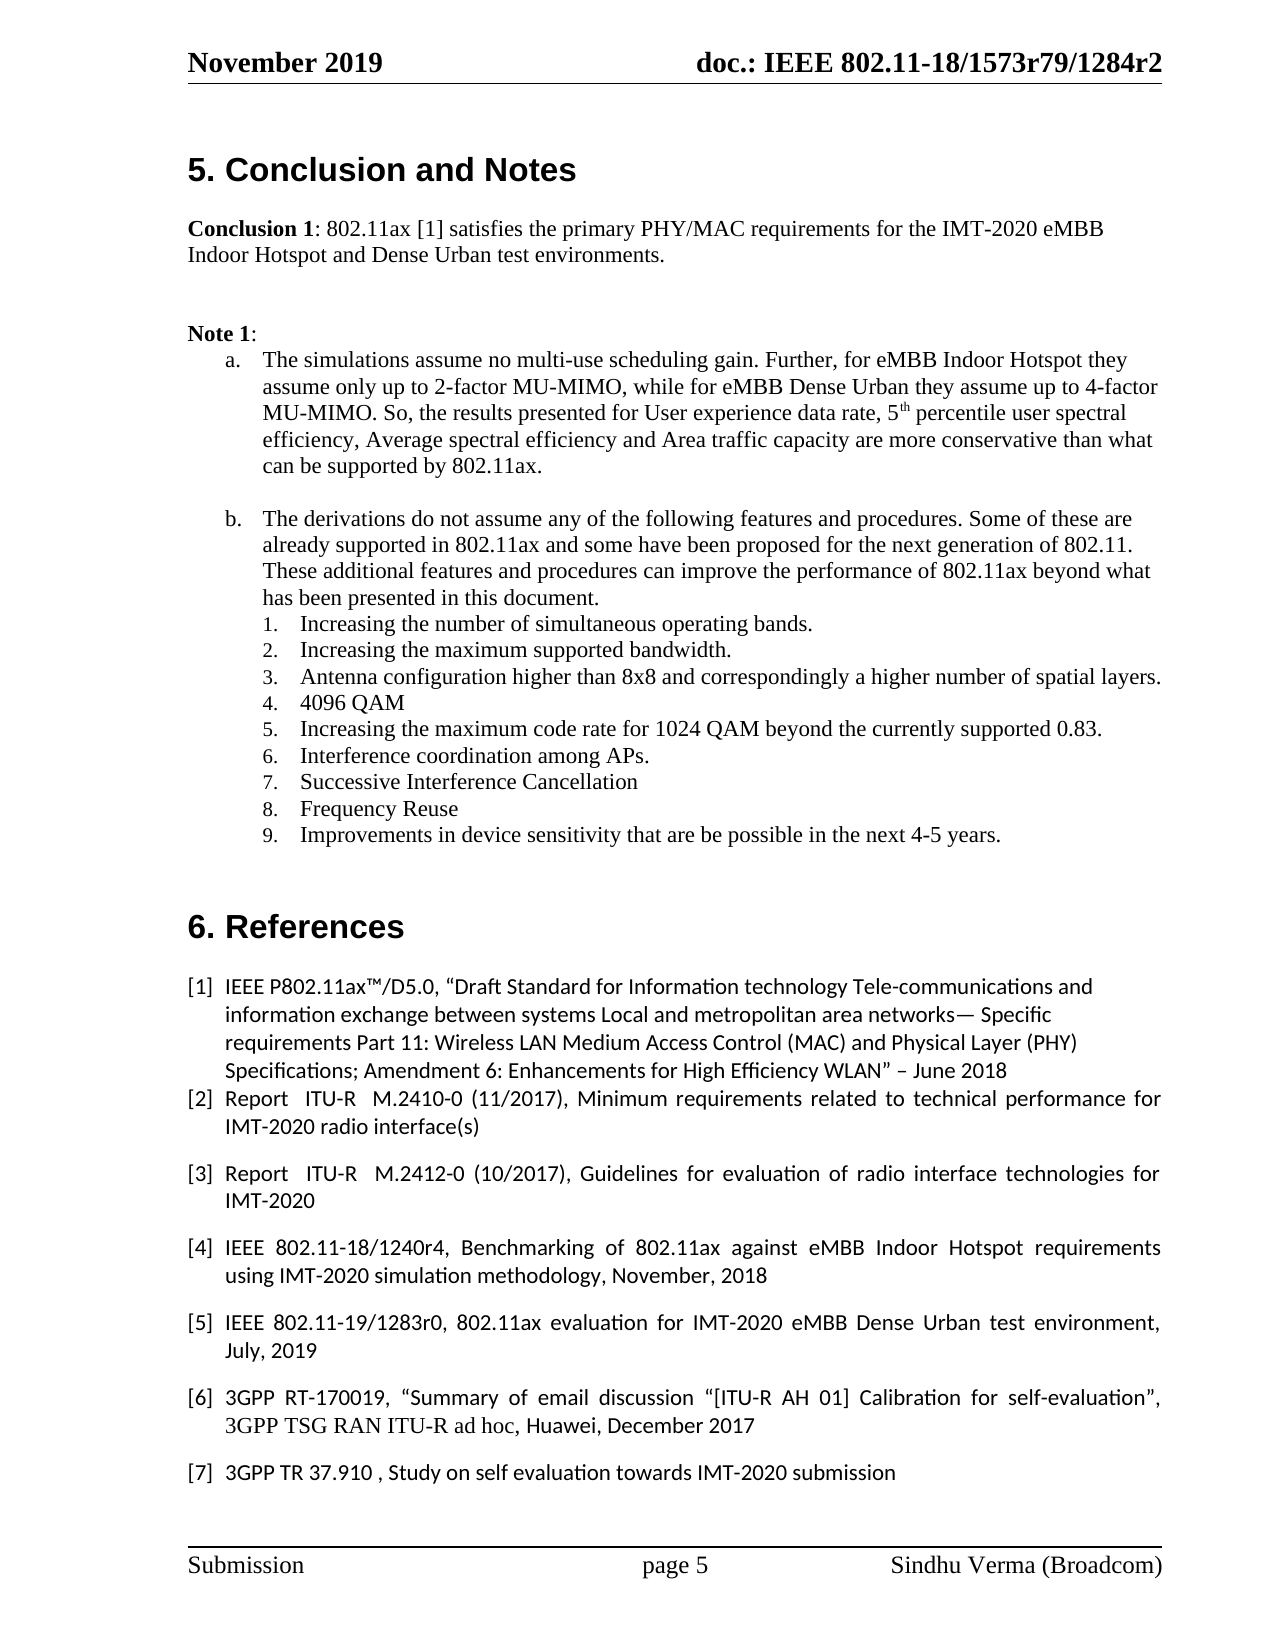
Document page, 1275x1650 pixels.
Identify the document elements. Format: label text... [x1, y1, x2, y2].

list Successive Interference Cancellation [262, 768, 1162, 794]
list Improvements in device sensitivity that are be possible in the next 4-5 years. [262, 821, 1162, 847]
list 3GPP TR 37.910 , Study on self evaluation towards IMT-2020 submission [187, 1458, 1162, 1486]
text Conclusion 1: 802.11ax [1] satisfies the primary PHY/MAC requirements for the IMT-2020 eMBB Indoor Hotspot and Dense Urban test environments. [187, 215, 1162, 267]
list Report ITU-R M.2410-0 (11/2017), Minimum requirements related to technical performance for IMT-2020 radio interface(s) [187, 1084, 1162, 1140]
subtitle Conclusion and Notes [187, 150, 1162, 188]
list The simulations assume no multi-use scheduling gain. Further, for eMBB Indoor Hotspot they assume only up to 2-factor MU-MIMO, while for eMBB Dense Urban they assume up to 4-factor MU-MIMO. So, the results presented for User experience data rate, 5th percentile user spectral efficiency, Average spectral efficiency and Area traffic capacity are more conservative than what can be supported by 802.11ax. [225, 347, 1162, 478]
list 3GPP RT-170019, “Summary of email discussion “[ITU-R AH 01] Calibration for self-evaluation”, 3GPP TSG RAN ITU-R ad hoc, Huawei, December 2017 [187, 1383, 1162, 1439]
list Antenna configuration higher than 8x8 and correspondingly a higher number of spatial layers. [262, 663, 1162, 689]
list IEEE 802.11-18/1240r4, Benchmarking of 802.11ax against eMBB Indoor Hotspot requirements using IMT-2020 simulation methodology, November, 2018 [187, 1233, 1162, 1289]
list Frequency Reuse [262, 794, 1162, 821]
list IEEE 802.11-19/1283r0, 802.11ax evaluation for IMT-2020 eMBB Dense Urban test environment, July, 2019 [187, 1308, 1162, 1364]
list Report ITU-R M.2412-0 (10/2017), Guidelines for evaluation of radio interface technologies for IMT-2020 [187, 1159, 1162, 1215]
list Increasing the number of simultaneous operating bands. [262, 610, 1162, 636]
text Note 1: [187, 320, 1162, 347]
list IEEE P802.11ax™/D5.0, “Draft Standard for Information technology Tele-communications and information exchange between systems Local and metropolitan area networks— Specific requirements Part 11: Wireless LAN Medium Access Control (MAC) and Physical Layer (PHY) Specifications; Amendment 6: Enhancements for High Efficiency WLAN” – June 2018 [187, 972, 1162, 1084]
list Increasing the maximum supported bandwidth. [262, 636, 1162, 663]
list Increasing the maximum code rate for 1024 QAM beyond the currently supported 0.83. [262, 716, 1162, 742]
subtitle References [187, 907, 1162, 945]
list The derivations do not assume any of the following features and procedures. Some of these are already supported in 802.11ax and some have been proposed for the next generation of 802.11. These additional features and procedures can improve the performance of 802.11ax beyond what has been presented in this document. [225, 505, 1162, 610]
list Interference coordination among APs. [262, 742, 1162, 768]
list 4096 QAM [262, 689, 1162, 716]
